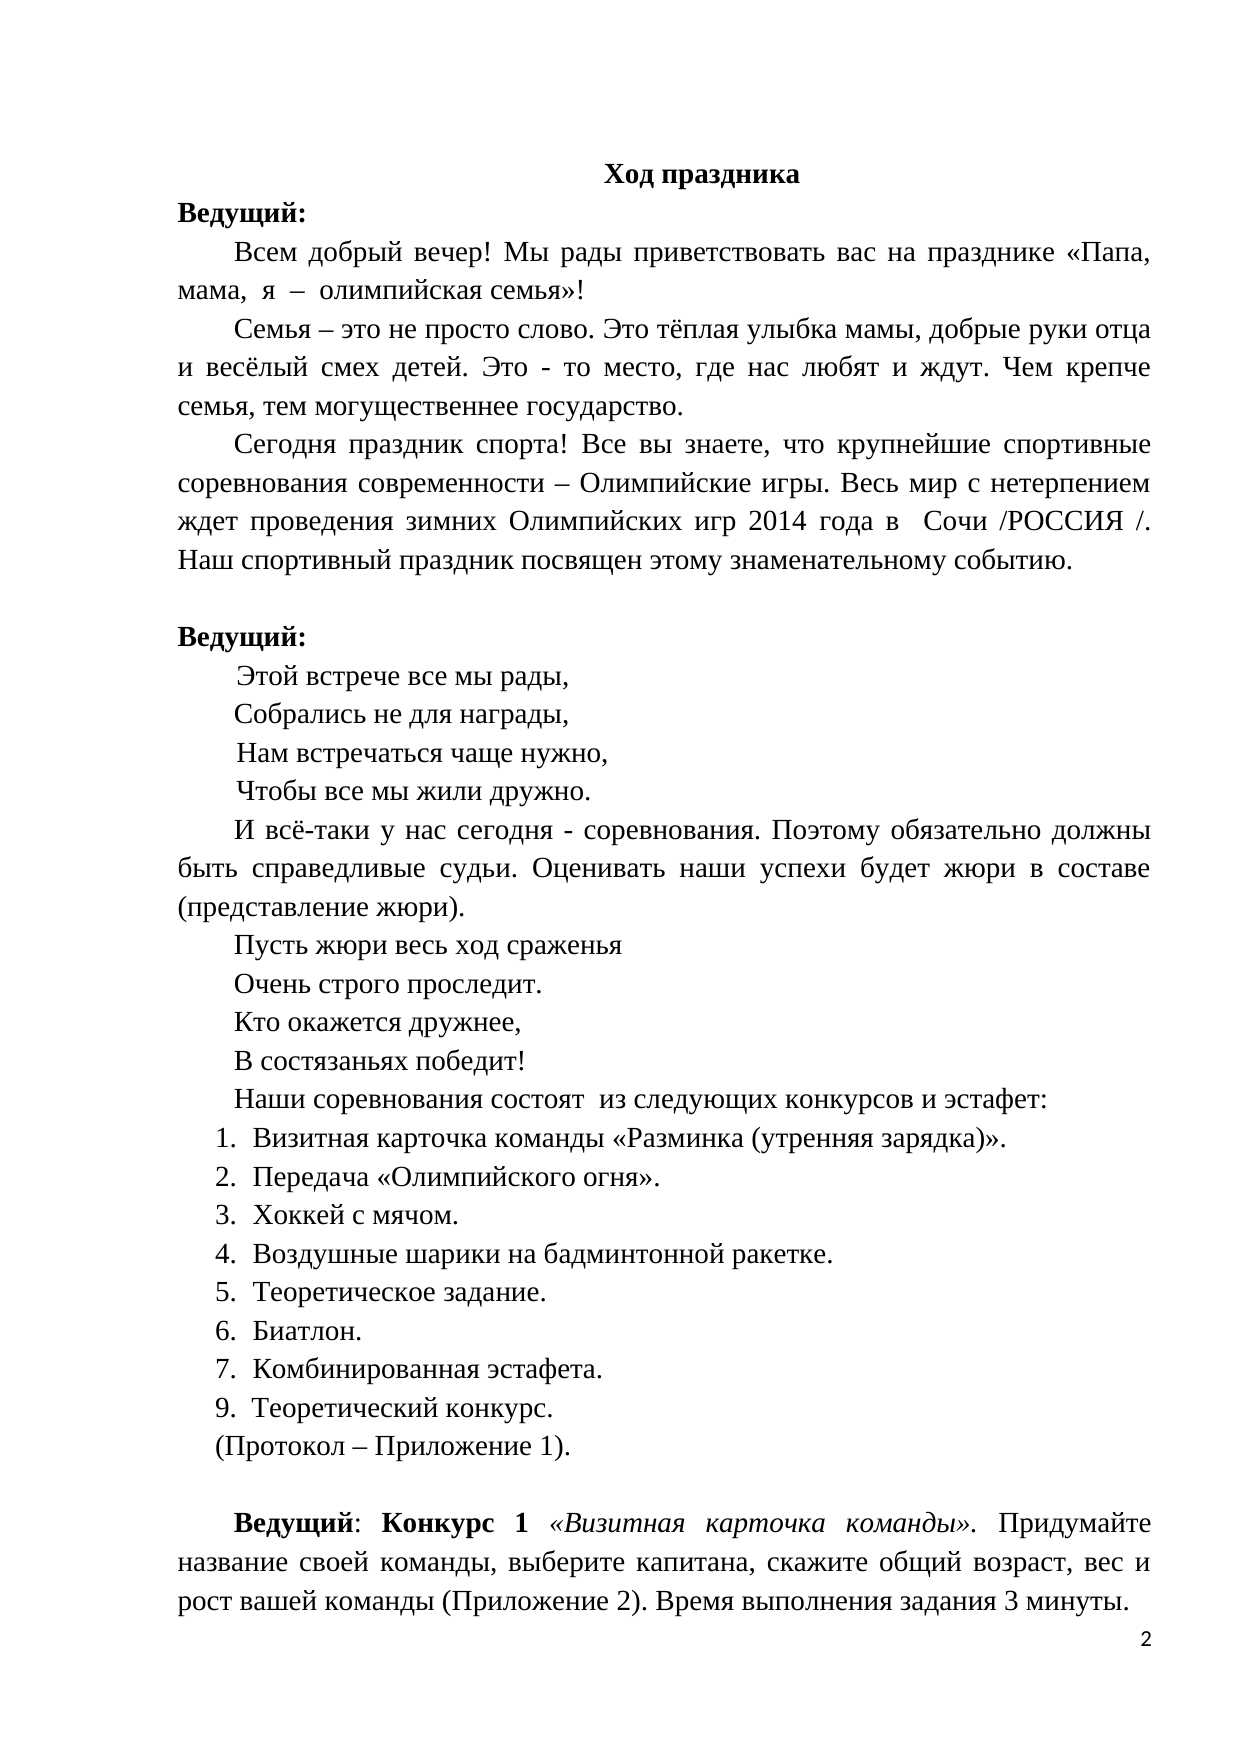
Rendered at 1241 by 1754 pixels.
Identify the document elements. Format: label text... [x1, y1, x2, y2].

list 9. Теоретический конкурс. [215, 1390, 1152, 1423]
text Ведущий: [177, 581, 1152, 653]
text Пусть жюри весь ход сраженья [177, 927, 1152, 961]
list Хоккей с мячом. [215, 1197, 1152, 1231]
list Наши соревнования состоят из следующих конкурсов и эстафет: [177, 1082, 1152, 1115]
text Семья – это не просто слово. Это тёплая улыбка мамы, добрые руки отца и весёлый смех детей. Это - то место, где нас любят и ждут. Чем крепче семья, тем могущественнее государство. [177, 311, 1152, 421]
text Этой встрече все мы рады, [233, 658, 1152, 691]
list (Протокол – Приложение 1). [215, 1428, 1152, 1462]
text Нам встречаться чаще нужно, [236, 735, 1152, 768]
text Кто окажется дружнее, [233, 1004, 1152, 1038]
text Очень строго проследит. [233, 966, 1152, 999]
text Всем добрый вечер! Мы рады приветствовать вас на празднике «Папа, мама, я – олимпийская семья»! [177, 234, 1152, 306]
list Воздушные шарики на бадминтонной ракетке. [215, 1236, 1152, 1269]
list Ход праздника [252, 157, 1152, 190]
text Собрались не для награды, [233, 696, 1152, 730]
text Ведущий: Конкурс 1 «Визитная карточка команды». Придумайте название своей команды, выберите капитана, скажите общий возраст, вес и рост вашей команды (Приложение 2). Время выполнения задания 3 минуты. [177, 1506, 1152, 1616]
text И всё-таки у нас сегодня - соревнования. Поэтому обязательно должны быть справедливые судьи. Оценивать наши успехи будет жюри в составе (представление жюри). [177, 812, 1152, 922]
list Комбинированная эстафета. [215, 1351, 1152, 1385]
text Чтобы все мы жили дружно. [236, 773, 1152, 807]
list Теоретическое задание. [215, 1274, 1152, 1308]
list Передача «Олимпийского огня». [215, 1159, 1152, 1192]
list Биатлон. [215, 1313, 1152, 1346]
text Ведущий: [177, 195, 1152, 229]
text Сегодня праздник спорта! Все вы знаете, что крупнейшие спортивные соревнования современности – Олимпийские игры. Весь мир с нетерпением ждет проведения зимних Олимпийских игр 2014 года в Сочи /РОССИЯ /. Наш спортивный праздник посвящен этому знаменательному событию. [177, 426, 1152, 576]
list Визитная карточка команды «Разминка (утренняя зарядка)». [215, 1120, 1152, 1154]
text В состязаньях победит! [233, 1043, 1152, 1077]
